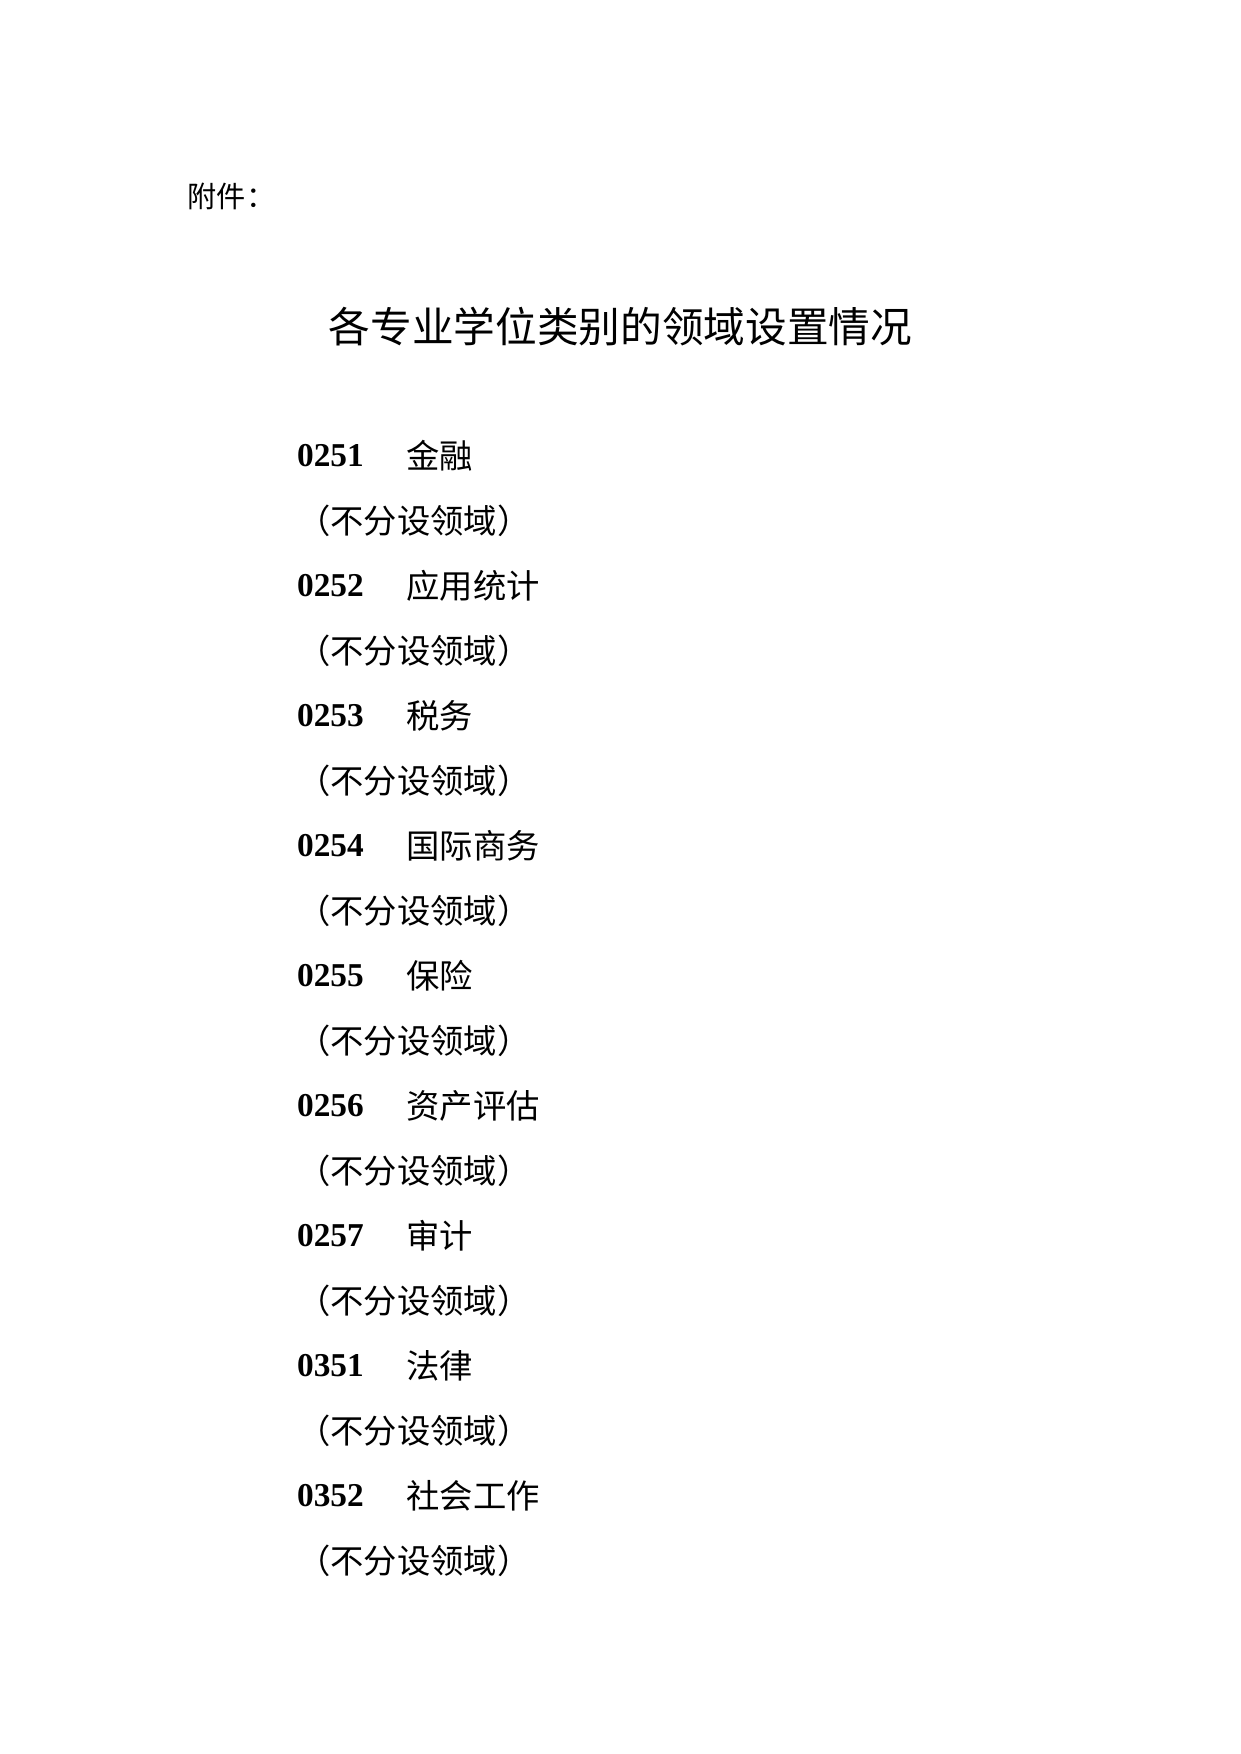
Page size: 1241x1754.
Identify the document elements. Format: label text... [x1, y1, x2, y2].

text 0253 税务 [297, 682, 1053, 747]
text （不分设领域） [297, 487, 1053, 552]
text 0255 保险 [297, 942, 1053, 1007]
text 0251 金融 [297, 422, 1053, 487]
text （不分设领域） [297, 1007, 1053, 1072]
text 0257 审计 [297, 1202, 1053, 1267]
text 各专业学位类别的领域设置情况 [187, 292, 1053, 357]
text 0254 国际商务 [297, 812, 1053, 877]
text （不分设领域） [297, 1267, 1053, 1332]
text （不分设领域） [297, 617, 1053, 682]
text （不分设领域） [297, 1397, 1053, 1462]
text 0351 法律 [297, 1332, 1053, 1397]
text 0252 应用统计 [297, 552, 1053, 617]
text （不分设领域） [297, 1137, 1053, 1202]
text （不分设领域） [297, 877, 1053, 942]
text 0256 资产评估 [297, 1072, 1053, 1137]
text （不分设领域） [297, 1527, 1053, 1592]
text 0352 社会工作 [297, 1462, 1053, 1527]
text （不分设领域） [297, 747, 1053, 812]
text 附件： [187, 162, 1053, 227]
